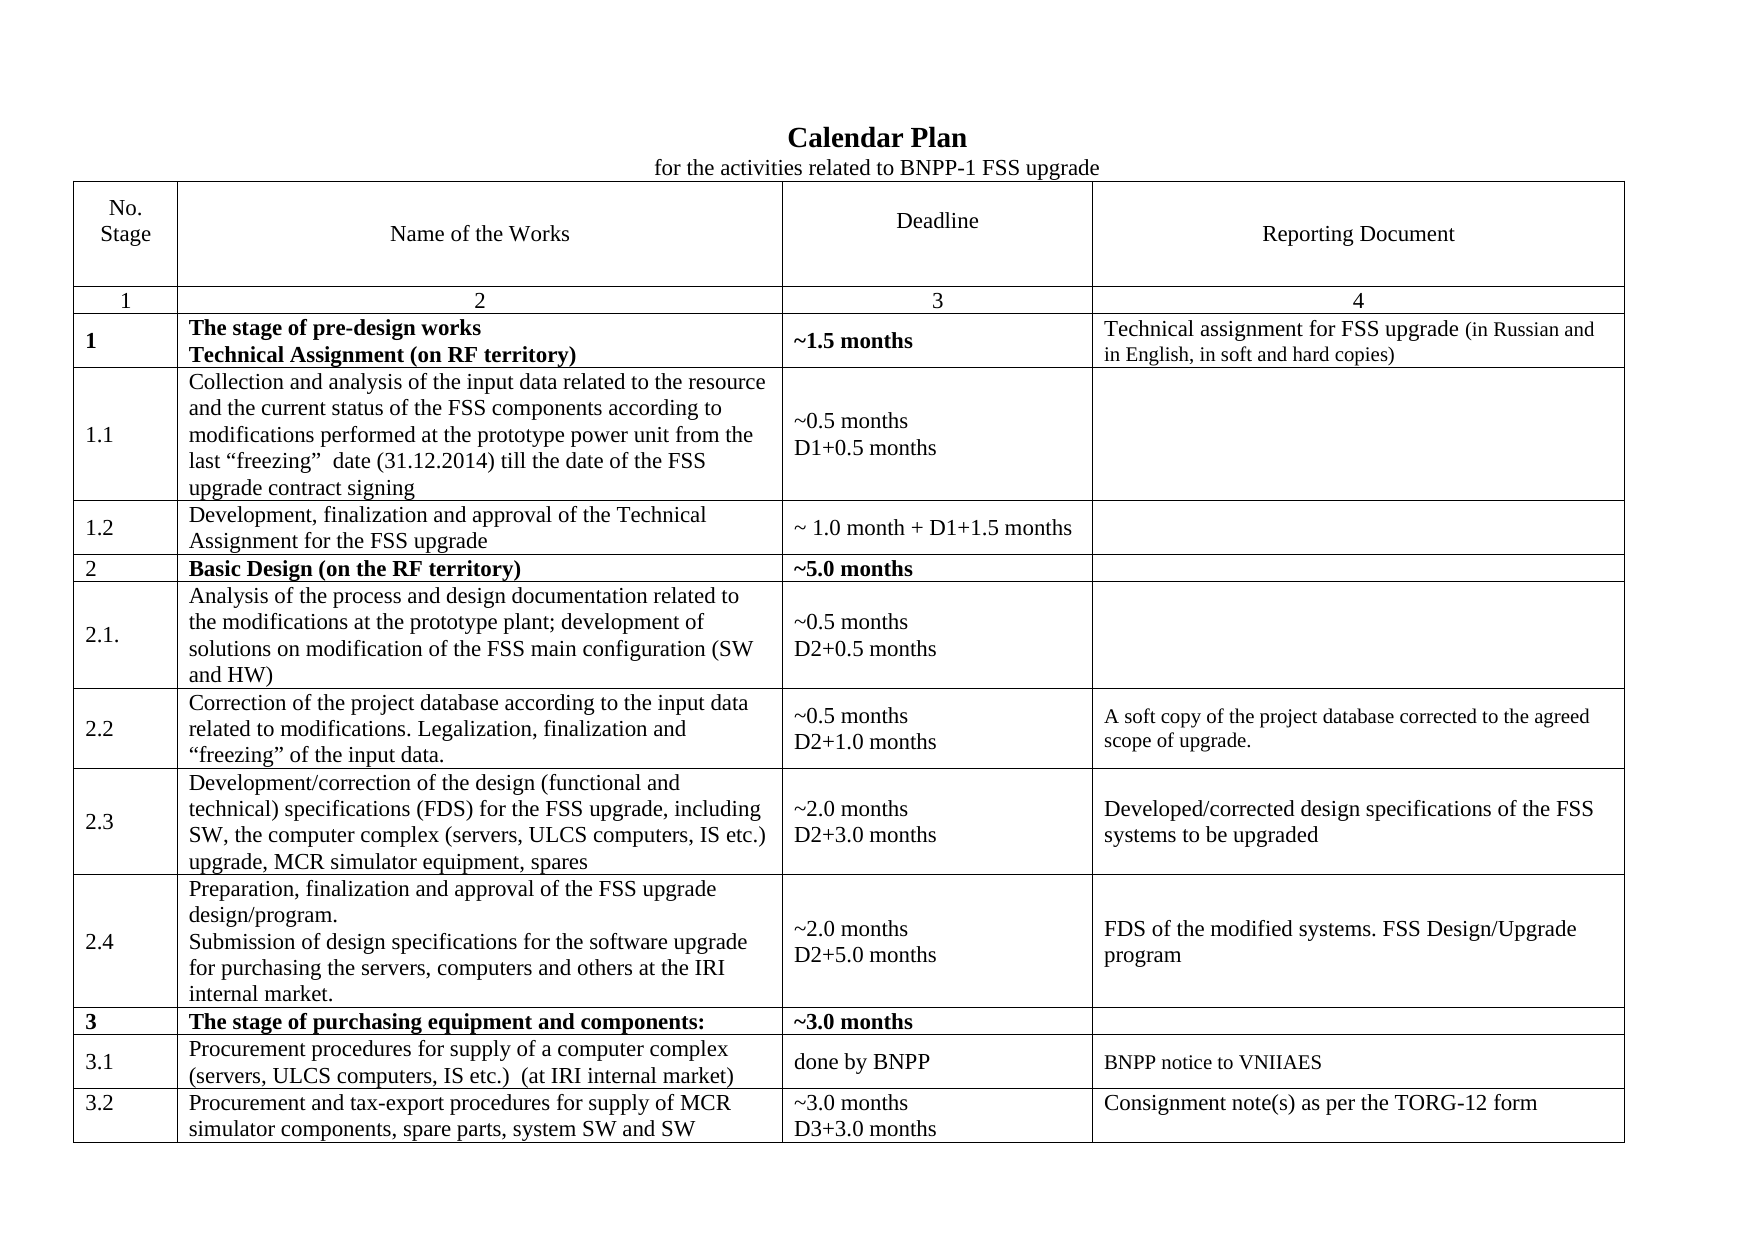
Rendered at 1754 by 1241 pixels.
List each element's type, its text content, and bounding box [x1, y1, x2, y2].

table_cell 2.4 [74, 875, 177, 1007]
table_cell Basic Design (on the RF territory) [178, 555, 782, 581]
table_cell ~2.0 months D2+3.0 months [783, 769, 1092, 874]
table_cell 2 [74, 555, 177, 581]
table_cell 4 [1093, 287, 1624, 313]
table_cell 2.3 [74, 769, 177, 874]
table_cell Technical assignment for FSS upgrade (in Russian and in English, in soft and hard copies) [1093, 314, 1624, 367]
table_cell ~0.5 months D2+1.0 months [783, 689, 1092, 768]
table_cell ~1.5 months [783, 314, 1092, 367]
table_cell A soft copy of the project database corrected to the agreed scope of upgrade. [1093, 689, 1624, 768]
table_cell done by BNPP [783, 1035, 1092, 1088]
table_cell Analysis of the process and design documentation related to the modifications at the prototype plant; development of solutions on modification of the FSS main configuration (SW and HW) [178, 582, 782, 687]
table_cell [178, 1089, 782, 1142]
table_cell 1.2 [74, 501, 177, 554]
table_cell Correction of the project database according to the input data related to modifications. Legalization, finalization and “freezing” of the input data. [178, 689, 782, 768]
table_cell The stage of purchasing equipment and components: [178, 1008, 782, 1034]
table_cell 3.2 [74, 1089, 177, 1142]
table_cell BNPP notice to VNIIAES [1093, 1035, 1624, 1088]
table_cell [1093, 368, 1624, 500]
table_cell 3 [783, 287, 1092, 313]
table_cell 3.1 [74, 1035, 177, 1088]
table_cell [1093, 582, 1624, 687]
table_cell Development, finalization and approval of the Technical Assignment for the FSS upgrade [178, 501, 782, 554]
table_header Name of the Works [178, 182, 782, 286]
table_cell [1093, 501, 1624, 554]
table_cell Procurement procedures for supply of a computer complex (servers, ULCS computers, IS etc.) (at IRI internal market) [178, 1035, 782, 1088]
table_header No. Stage [74, 182, 177, 286]
table_cell 3 [74, 1008, 177, 1034]
table_cell 1.1 [74, 368, 177, 500]
table_cell ~ 1.0 month + D1+1.5 months [783, 501, 1092, 554]
table_cell Development/correction of the design (functional and technical) specifications (FDS) for the FSS upgrade, including SW, the computer complex (servers, ULCS computers, IS etc.) upgrade, MCR simulator equipment, spares [178, 769, 782, 874]
table_cell 2.1. [74, 582, 177, 687]
table_cell 1 [74, 287, 177, 313]
table_header Deadline [783, 182, 1092, 286]
table_header Reporting Document [1093, 182, 1624, 286]
subtitle Calendar Plan [89, 121, 1665, 154]
table_cell 2.2 [74, 689, 177, 768]
table_cell [1093, 1008, 1624, 1034]
table_cell Preparation, finalization and approval of the FSS upgrade design/program. Submission of design specifications for the software upgrade for purchasing the servers, computers and others at the IRI internal market. [178, 875, 782, 1007]
subtitle for the activities related to BNPP-1 FSS upgrade [89, 154, 1665, 181]
table_cell ~2.0 months D2+5.0 months [783, 875, 1092, 1007]
table_cell 1 [74, 314, 177, 367]
table_cell ~3.0 months [783, 1008, 1092, 1034]
table_cell 2 [178, 287, 782, 313]
table_cell Collection and analysis of the input data related to the resource and the current status of the FSS components according to modifications performed at the prototype power unit from the last “freezing” date (31.12.2014) till the date of the FSS upgrade contract signing [178, 368, 782, 500]
table_cell ~5.0 months [783, 555, 1092, 581]
table_cell FDS of the modified systems. FSS Design/Upgrade program [1093, 875, 1624, 1007]
table_cell ~3.0 months D3+3.0 months [783, 1089, 1092, 1142]
table_cell ~0.5 months D1+0.5 months [783, 368, 1092, 500]
table_cell Developed/corrected design specifications of the FSS systems to be upgraded [1093, 769, 1624, 874]
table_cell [1093, 1089, 1624, 1142]
table_cell [1093, 555, 1624, 581]
table_cell The stage of pre-design works Technical Assignment (on RF territory) [178, 314, 782, 367]
table_cell ~0.5 months D2+0.5 months [783, 582, 1092, 687]
